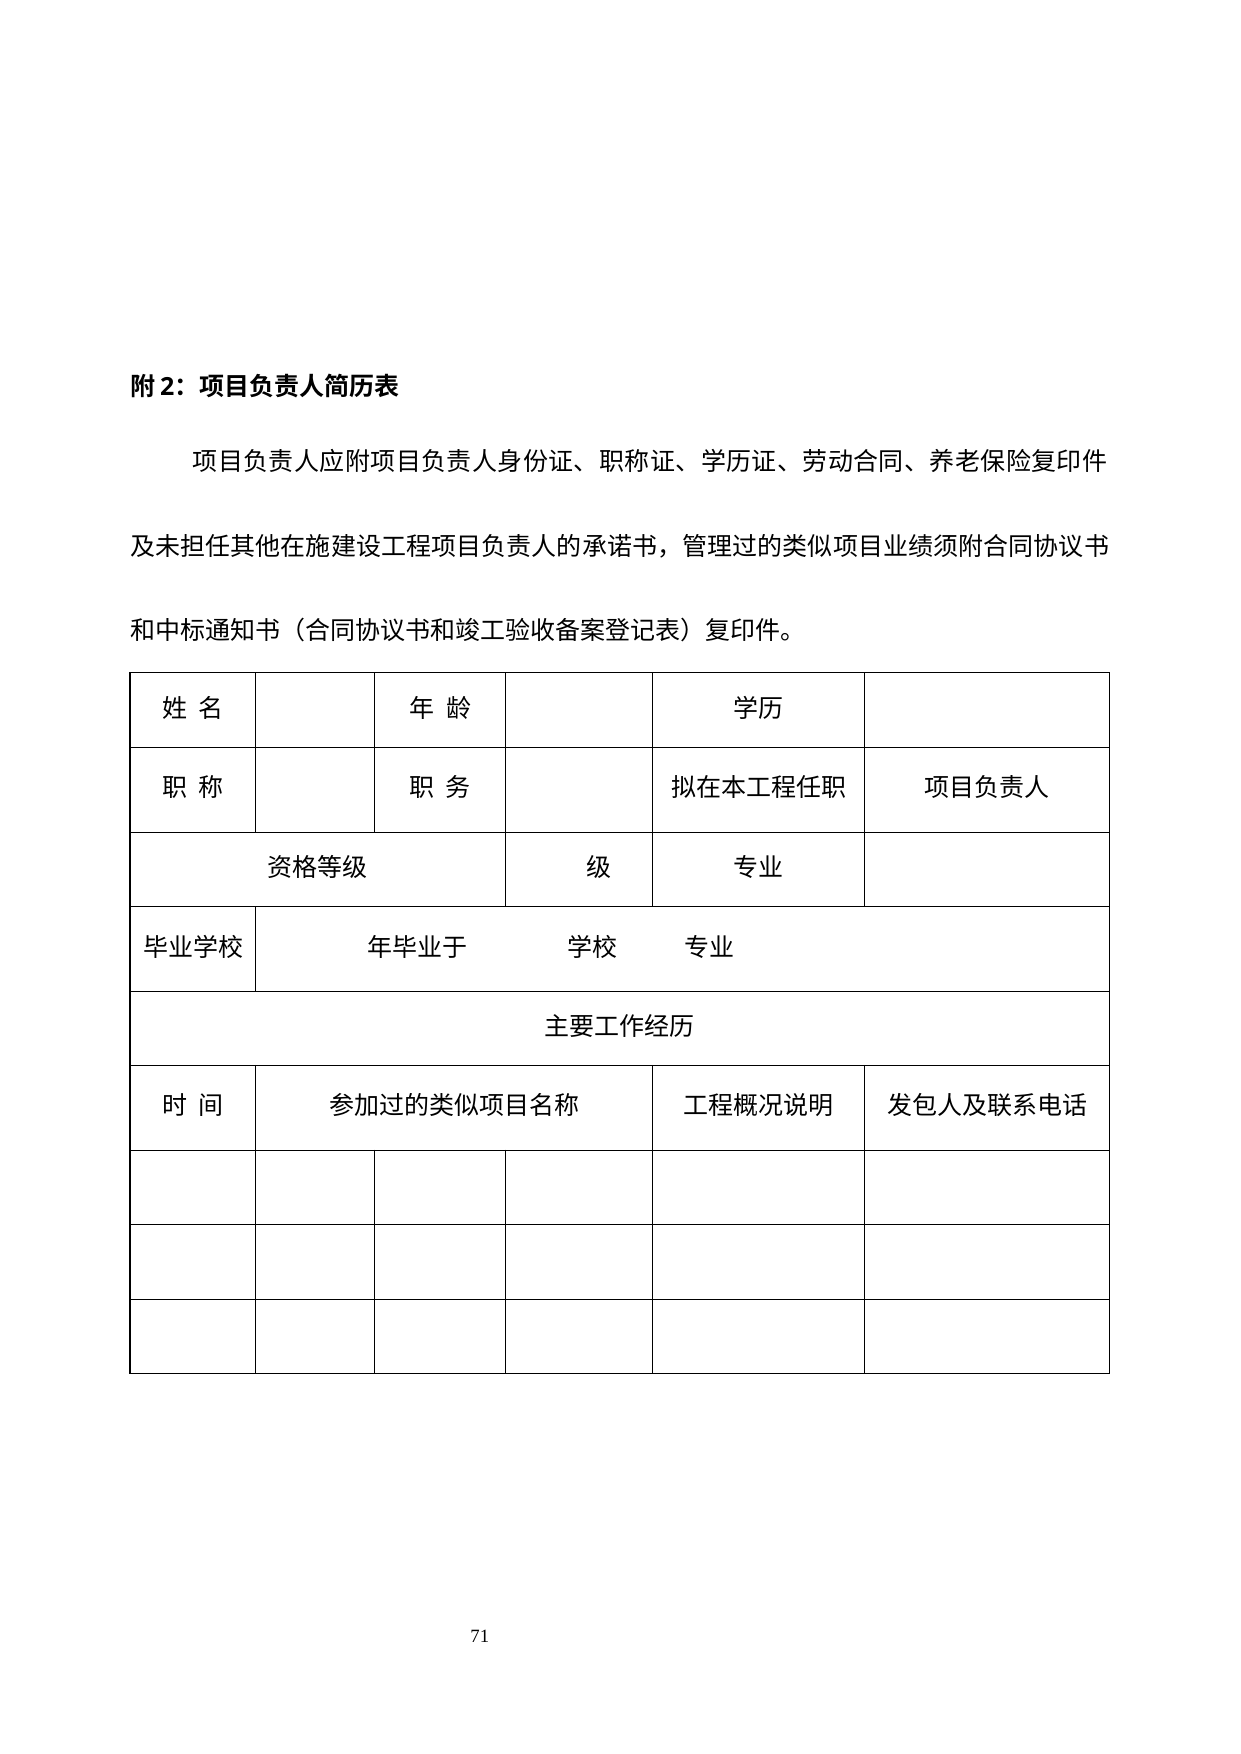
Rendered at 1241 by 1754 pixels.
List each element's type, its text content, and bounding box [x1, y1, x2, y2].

table_cell 参加过的类似项目名称 [256, 1066, 652, 1149]
table_cell [865, 1151, 1109, 1224]
table_cell [653, 1151, 864, 1224]
table_header [506, 673, 652, 747]
table_cell 拟在本工程任职 [653, 748, 864, 832]
table_cell [131, 1225, 255, 1299]
table_cell [865, 1300, 1109, 1373]
table_cell [131, 1151, 255, 1224]
table_header 年 龄 [375, 673, 505, 747]
table_cell 毕业学校 [131, 907, 255, 991]
table_cell [865, 833, 1109, 906]
table_cell 年毕业于 学校 专业 [256, 907, 1109, 991]
table_cell 工程概况说明 [653, 1066, 864, 1149]
table_cell [506, 1300, 652, 1373]
text 项目负责人应附项目负责人身份证、职称证、学历证、劳动合同、养老保险复印件及未担任其他在施建设工程项目负责人的承诺书，管理过的类似项目业绩须附合同协议书和中标通知书（合同协议书和竣工验收备案登记表）复印件。 [130, 427, 1110, 661]
table_cell [653, 1300, 864, 1373]
table_header 姓 名 [131, 673, 255, 747]
table_cell [865, 1225, 1109, 1299]
table_header [256, 673, 374, 747]
table_cell [506, 1151, 652, 1224]
table_cell [256, 748, 374, 832]
table_cell 资格等级 [131, 833, 505, 906]
table_cell [375, 1151, 505, 1224]
table_cell 职 务 [375, 748, 505, 832]
table_cell [375, 1225, 505, 1299]
table_cell [256, 1151, 374, 1224]
table_cell 主要工作经历 [131, 992, 1109, 1065]
table_cell [131, 1300, 255, 1373]
table_cell [375, 1300, 505, 1373]
table_cell [506, 748, 652, 832]
table_cell [256, 1300, 374, 1373]
table_cell 专业 [653, 833, 864, 906]
table_cell [506, 1225, 652, 1299]
table_header 学历 [653, 673, 864, 747]
table_cell [256, 1225, 374, 1299]
table_cell [653, 1225, 864, 1299]
table_cell 级 [506, 833, 652, 906]
table_header [865, 673, 1109, 747]
text 附2：项目负责人简历表 [130, 352, 1110, 417]
table_cell 项目负责人 [865, 748, 1109, 832]
table_cell 时 间 [131, 1066, 255, 1149]
table_cell 发包人及联系电话 [865, 1066, 1109, 1149]
table_cell 职 称 [131, 748, 255, 832]
